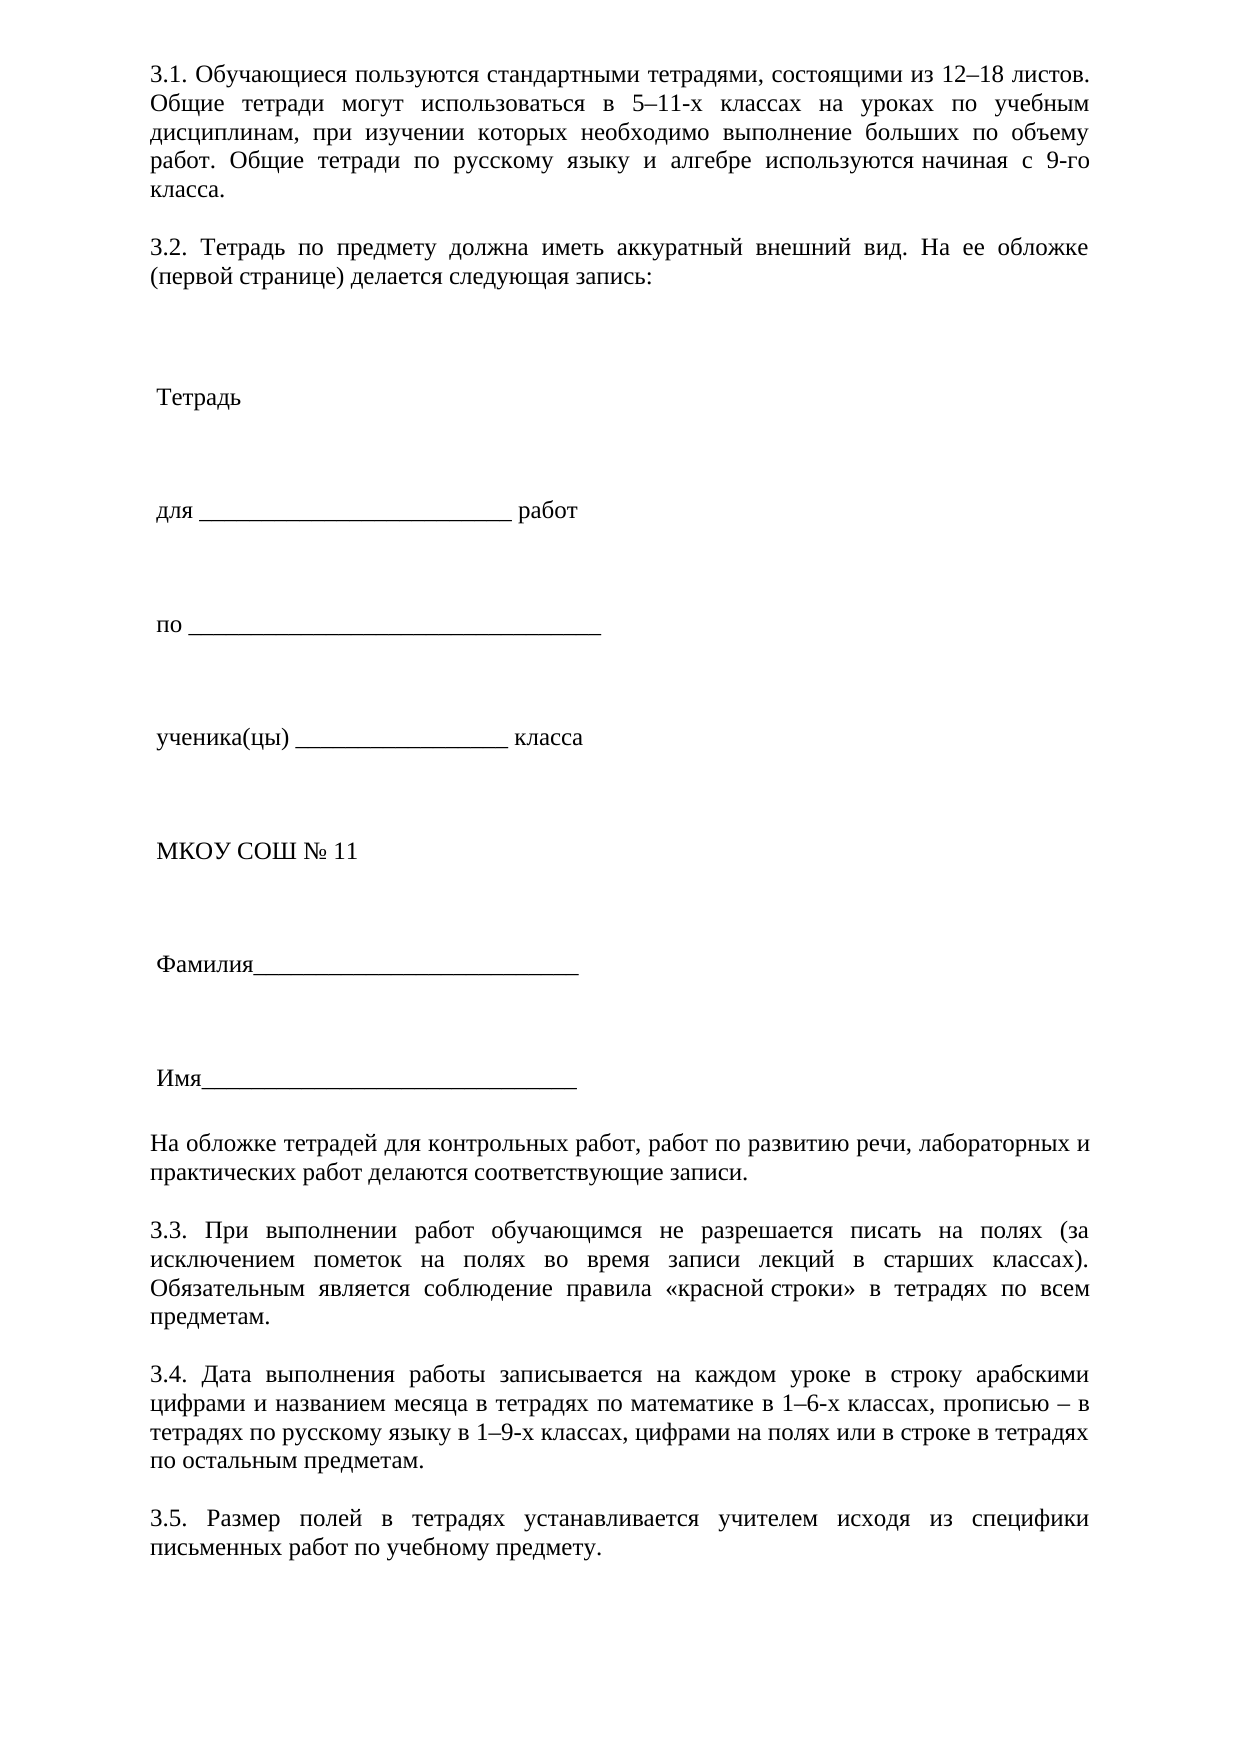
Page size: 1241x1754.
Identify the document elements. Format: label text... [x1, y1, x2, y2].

text 3.4. Дата выполнения работы записывается на каждом уроке в строку арабскими цифрами и названием месяца в тетрадях по математике в 1–6-х классах, прописью – в тетрадях по русскому языку в 1–9-х классах, цифрами на полях или в строке в тетрадях по остальным предметам. [150, 1359, 1090, 1474]
text 3.2. Тетрадь по предмету должна иметь аккуратный внешний вид. На ее обложке (первой странице) делается следующая запись: [150, 232, 1090, 289]
text 3.5. Размер полей в тетрадях устанавливается учителем исходя из специфики письменных работ по учебному предмету. [150, 1503, 1090, 1561]
table_header Тетрадь для _________________________ работ по _________________________________ ученика(цы) _________________ класса МКОУ СОШ № 11 Фамилия__________________________ Имя______________________________ [149, 319, 816, 1099]
text 3.1. Обучающиеся пользуются стандартными тетрадями, состоящими из 12–18 листов. Общие тетради могут использоваться в 5–11-х классах на уроках по учебным дисциплинам, при изучении которых необходимо выполнение больших по объему работ. Общие тетради по русскому языку и алгебре используются начиная с 9-го класса. [150, 59, 1090, 203]
text 3.3. При выполнении работ обучающимся не разрешается писать на полях (за исключением пометок на полях во время записи лекций в старших классах). Обязательным является соблюдение правила «красной строки» в тетрадях по всем предметам. [150, 1215, 1090, 1330]
text На обложке тетрадей для контрольных работ, работ по развитию речи, лабораторных и практических работ делаются соответствующие записи. [150, 1128, 1090, 1186]
